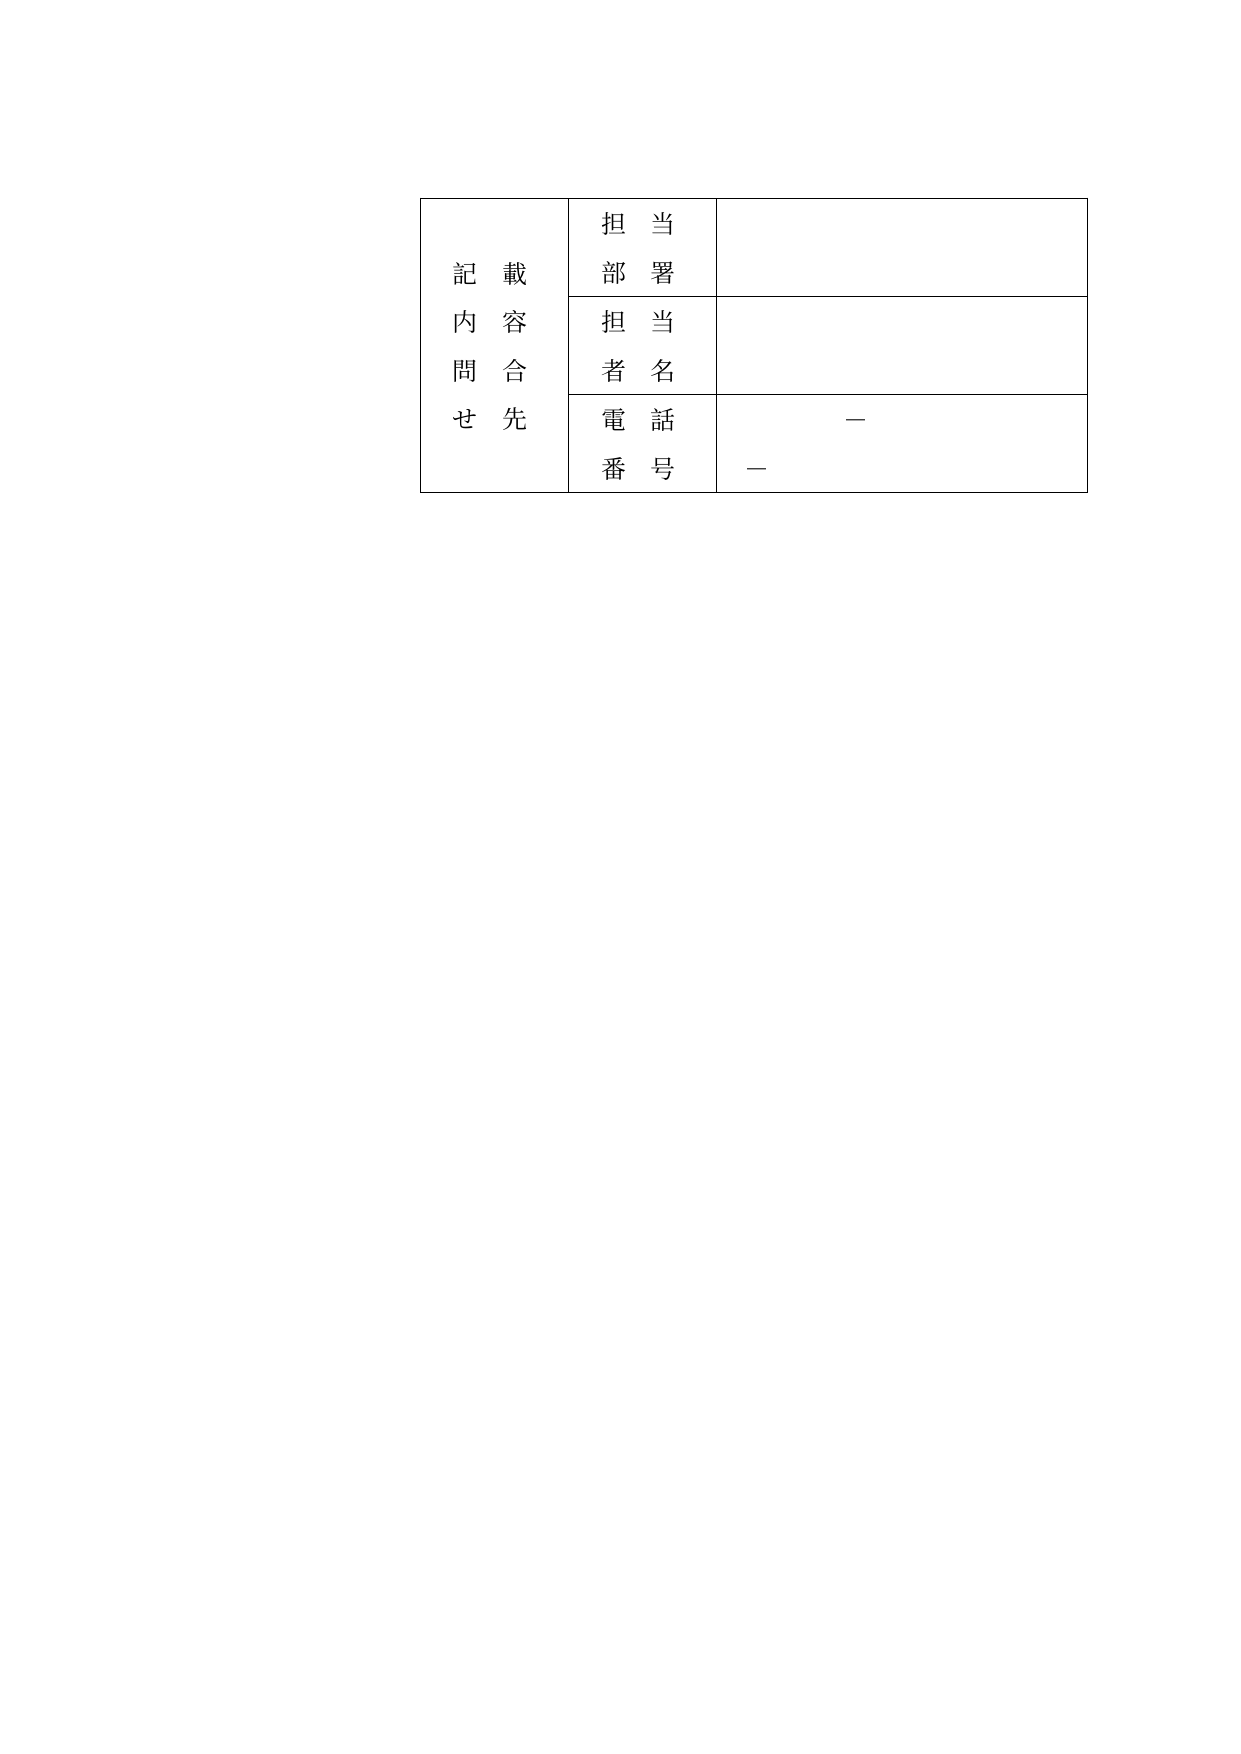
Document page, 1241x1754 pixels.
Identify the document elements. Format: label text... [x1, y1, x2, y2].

table_header 担当部署 [569, 199, 716, 296]
table_header 記載内容 問合せ先 [421, 199, 568, 492]
table_cell [717, 297, 1087, 394]
table_header [717, 199, 1087, 296]
table_cell 担当者名 [569, 297, 716, 394]
table_cell 電話番号 [569, 395, 716, 492]
table_cell － － [717, 395, 1087, 492]
